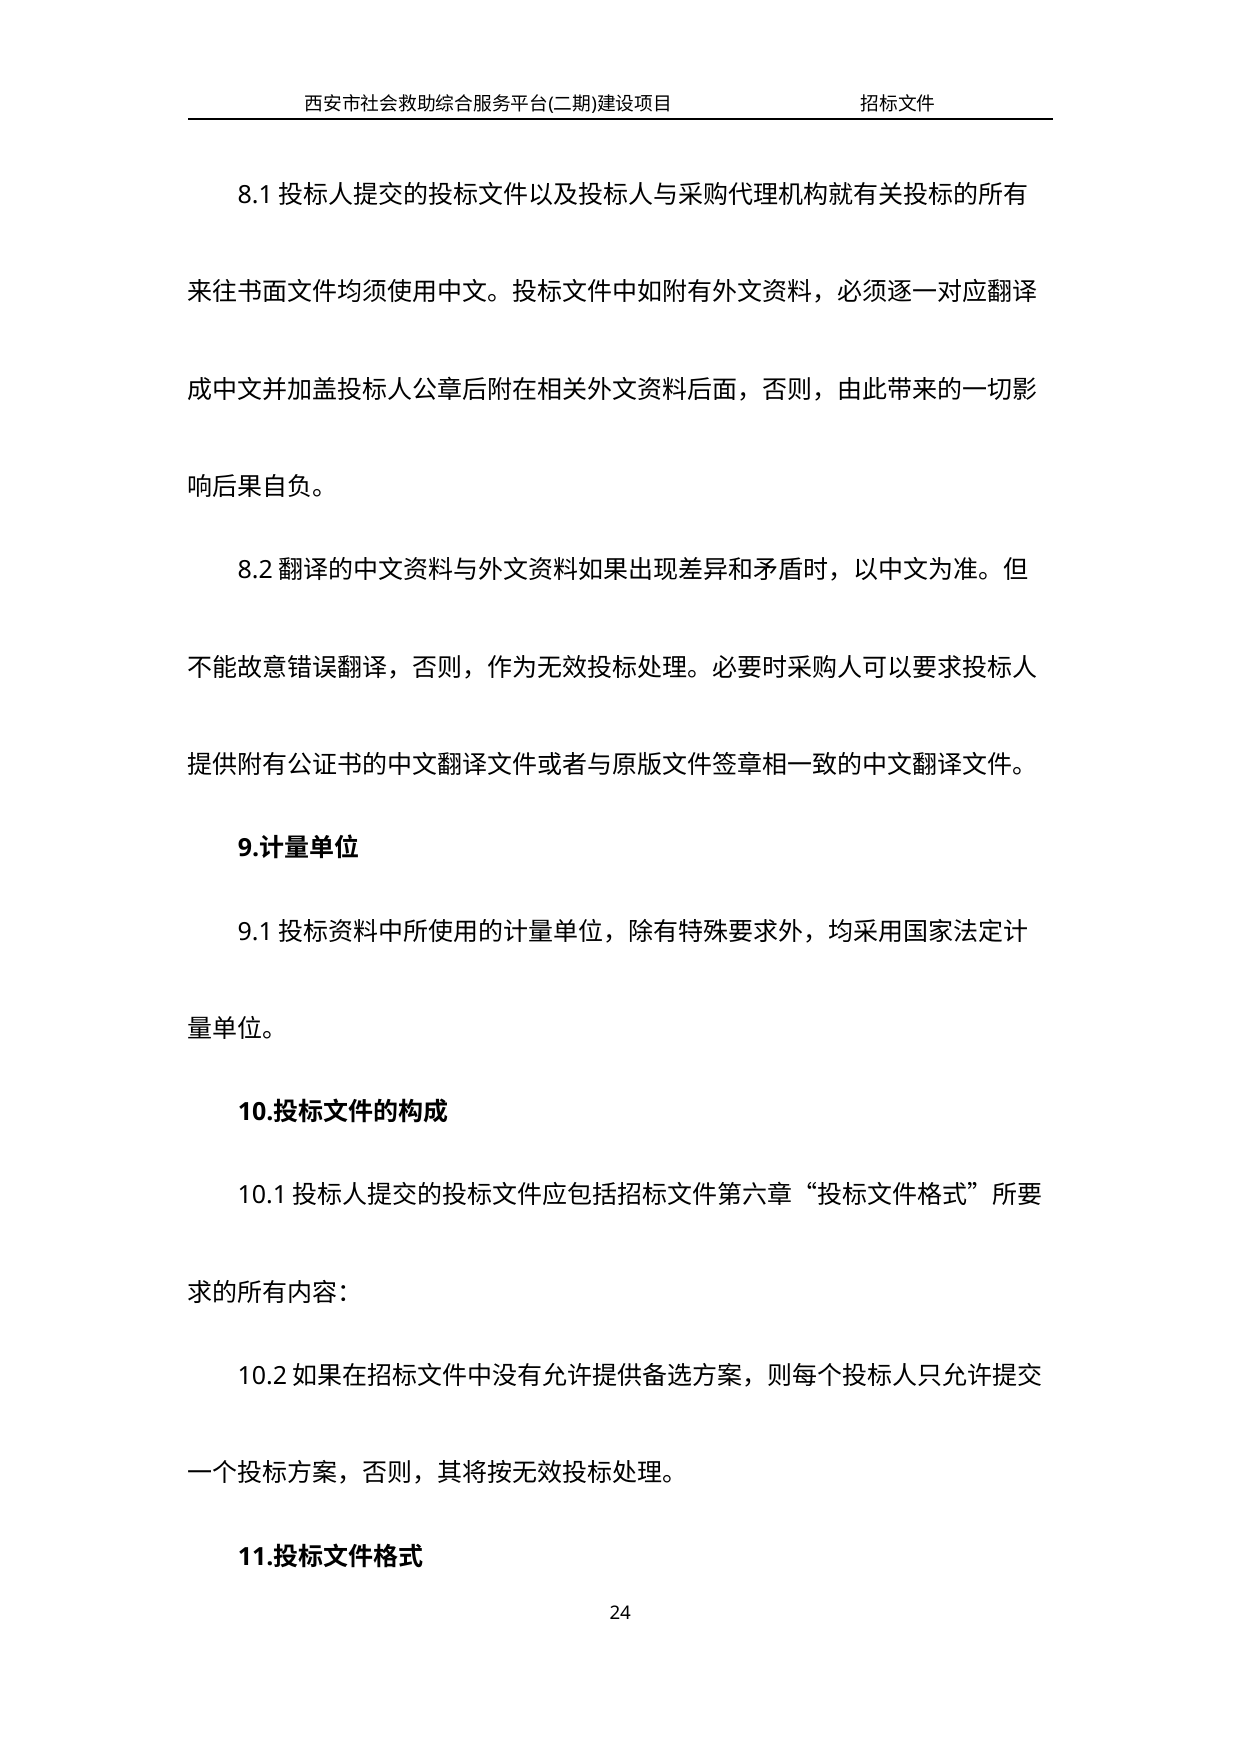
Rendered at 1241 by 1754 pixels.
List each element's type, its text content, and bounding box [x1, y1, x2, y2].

text 9.1投标资料中所使用的计量单位，除有特殊要求外，均采用国家法定计量单位。 [187, 897, 1053, 1059]
text 10.2如果在招标文件中没有允许提供备选方案，则每个投标人只允许提交一个投标方案，否则，其将按无效投标处理。 [187, 1341, 1053, 1503]
text 11.投标文件格式 [187, 1522, 1053, 1587]
text 10.投标文件的构成 [187, 1077, 1053, 1142]
text 9.计量单位 [187, 813, 1053, 878]
text 10.1投标人提交的投标文件应包括招标文件第六章“投标文件格式”所要求的所有内容： [187, 1160, 1053, 1323]
text 8.2翻译的中文资料与外文资料如果出现差异和矛盾时，以中文为准。但不能故意错误翻译，否则，作为无效投标处理。必要时采购人可以要求投标人提供附有公证书的中文翻译文件或者与原版文件签章相一致的中文翻译文件。 [187, 535, 1053, 795]
text 8.1投标人提交的投标文件以及投标人与采购代理机构就有关投标的所有来往书面文件均须使用中文。投标文件中如附有外文资料，必须逐一对应翻译成中文并加盖投标人公章后附在相关外文资料后面，否则，由此带来的一切影响后果自负。 [187, 160, 1053, 517]
